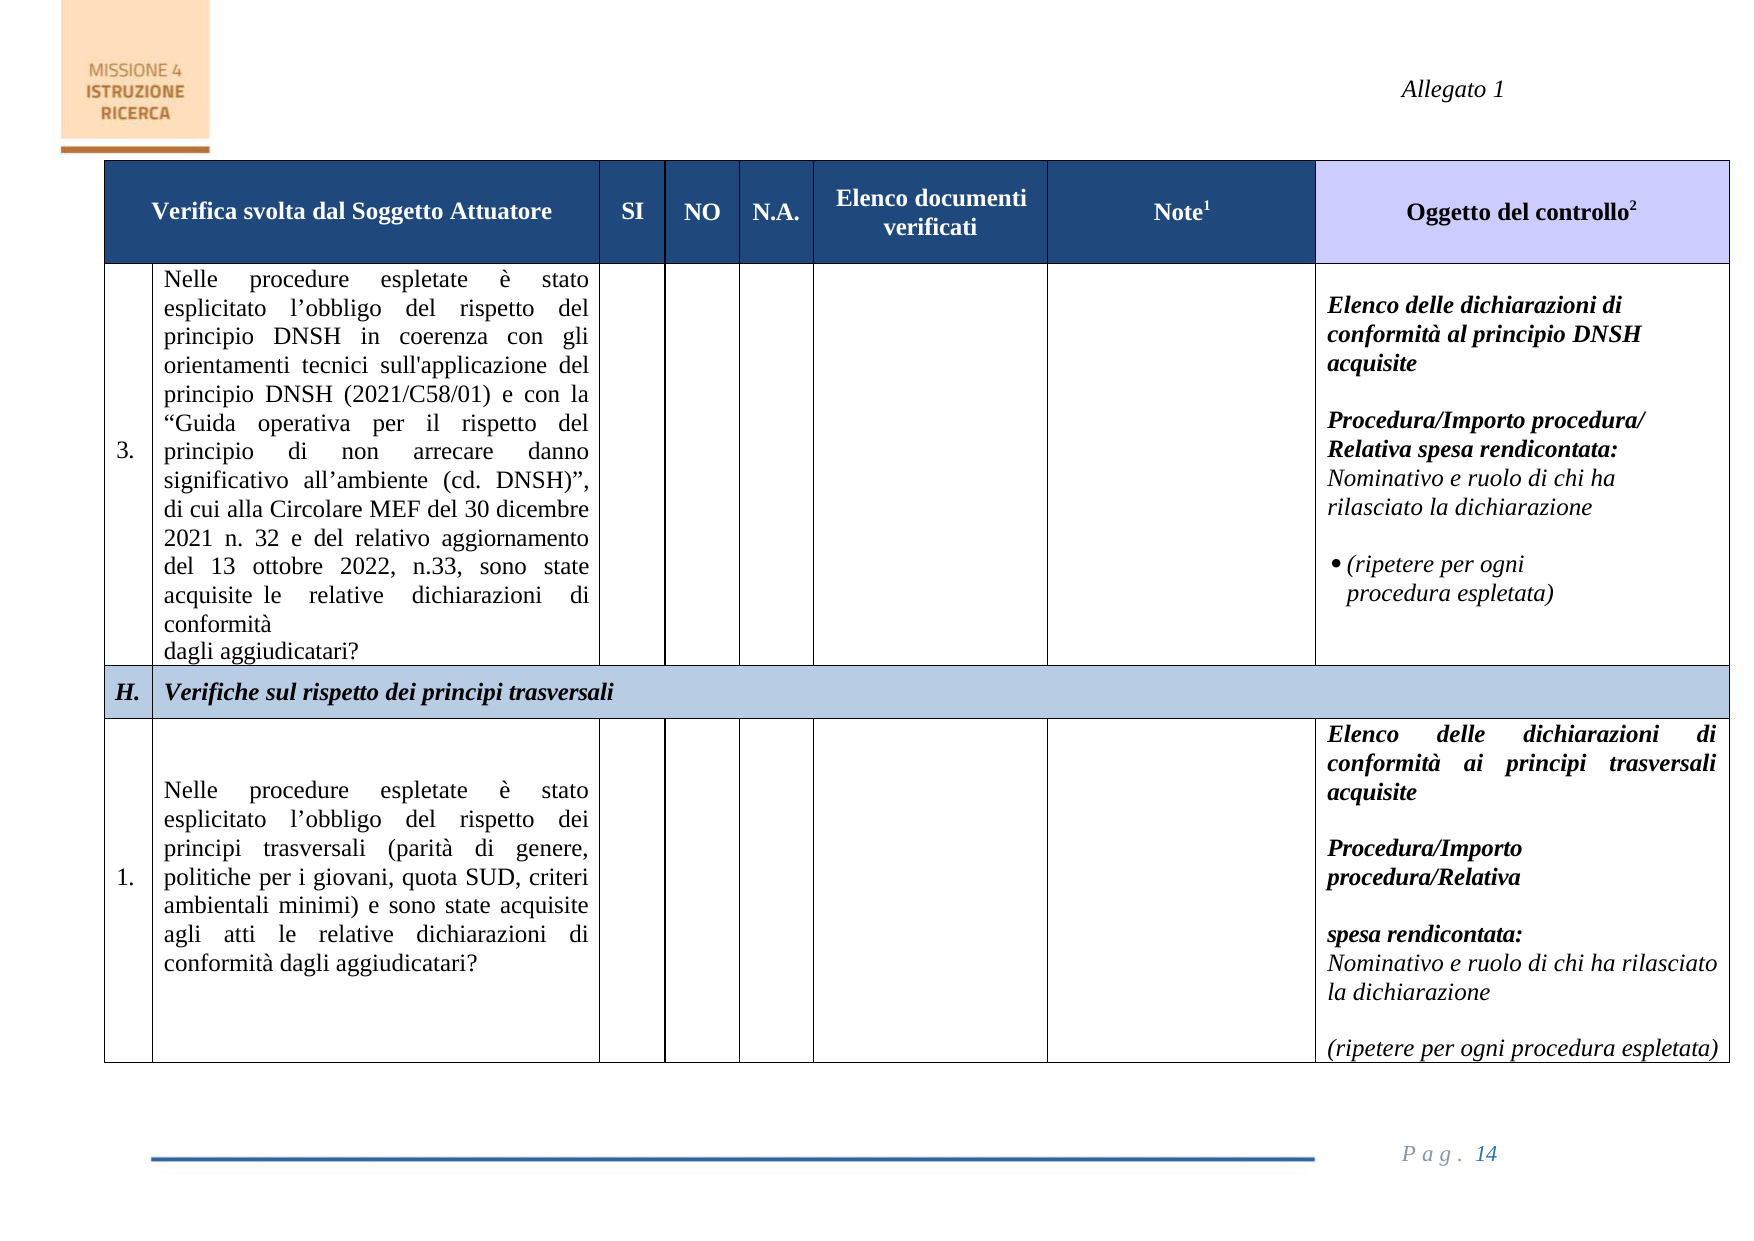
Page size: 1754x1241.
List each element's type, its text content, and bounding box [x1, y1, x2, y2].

picture [52, 0, 213, 159]
table_cell Elenco delle dichiarazioni di conformità ai principi trasversali acquisite Procedura/Importo procedura/Relativa spesa rendicontata: Nominativo e ruolo di chi ha rilasciato la dichiarazione (ripetere per ogni procedura espletata) [1316, 719, 1729, 1062]
table_cell [740, 264, 813, 665]
table_cell Elenco delle dichiarazioni di conformità al principio DNSH acquisite Procedura/Importo procedura/ Relativa spesa rendicontata: Nominativo e ruolo di chi ha rilasciato la dichiarazione (ripetere per ogni procedura espletata) [1316, 264, 1729, 665]
table_header Elenco documenti verificati [814, 161, 1047, 263]
table_header Verifica svolta dal Soggetto Attuatore [105, 161, 599, 263]
table_cell [1048, 264, 1315, 665]
table_header Note1 [1048, 161, 1315, 263]
picture [142, 1149, 1319, 1174]
table_cell [814, 719, 1047, 1062]
table_cell [814, 264, 1047, 665]
table_cell [740, 719, 813, 1062]
table_cell [666, 719, 739, 1062]
table_cell H. [105, 666, 152, 718]
table_cell [600, 719, 664, 1062]
table_cell Verifiche sul rispetto dei principi trasversali [153, 666, 1729, 718]
table_cell Nelle procedure espletate è stato esplicitato l’obbligo del rispetto del principio DNSH in coerenza con gli orientamenti tecnici sull'applicazione del principio DNSH (2021/C58/01) e con la “Guida operativa per il rispetto del principio di non arrecare danno significativo all’ambiente (cd. DNSH)”, di cui alla Circolare MEF del 30 dicembre 2021 n. 32 e del relativo aggiornamento del 13 ottobre 2022, n.33, sono state acquisite le relative dichiarazioni di conformità dagli aggiudicatari? [153, 264, 599, 665]
table_header NO [666, 161, 739, 263]
table_cell 3. [105, 264, 152, 665]
table_cell [600, 264, 664, 665]
table_header Oggetto del controllo2 [1316, 161, 1729, 263]
table_cell 1. [105, 719, 152, 1062]
table_cell [1048, 719, 1315, 1062]
table_header N.A. [740, 161, 813, 263]
table_cell [666, 264, 739, 665]
table_header SI [600, 161, 664, 263]
table_cell Nelle procedure espletate è stato esplicitato l’obbligo del rispetto dei principi trasversali (parità di genere, politiche per i giovani, quota SUD, criteri ambientali minimi) e sono state acquisite agli atti le relative dichiarazioni di conformità dagli aggiudicatari? [153, 719, 599, 1062]
